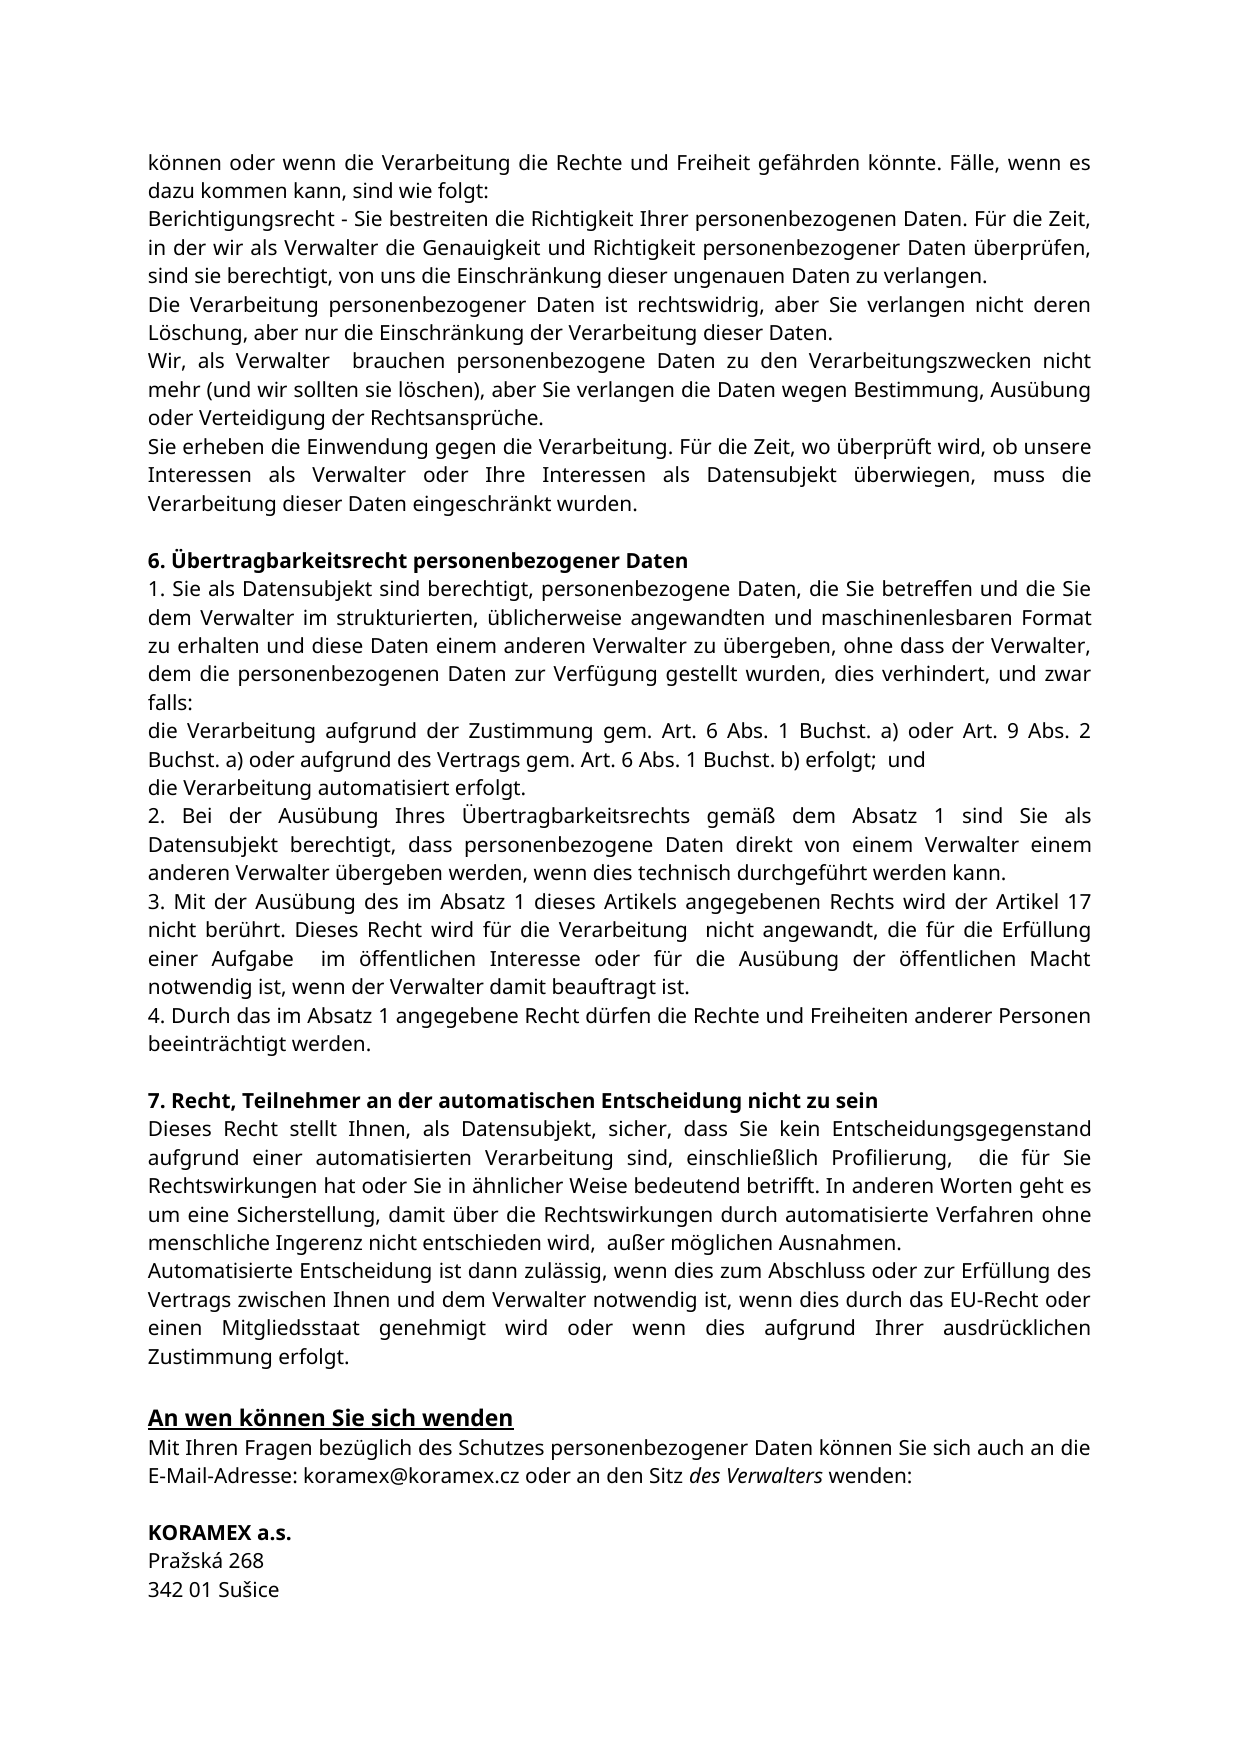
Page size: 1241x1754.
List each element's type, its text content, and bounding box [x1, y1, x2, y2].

text 342 01 Sušice [148, 1575, 1093, 1603]
text 2. Bei der Ausübung Ihres Übertragbarkeitsrechts gemäß dem Absatz 1 sind Sie als Datensubjekt berechtigt, dass personenbezogene Daten direkt von einem Verwalter einem anderen Verwalter übergeben werden, wenn dies technisch durchgeführt werden kann. [148, 802, 1093, 887]
text Dieses Recht stellt Ihnen, als Datensubjekt, sicher, dass Sie kein Entscheidungsgegenstand aufgrund einer automatisierten Verarbeitung sind, einschließlich Profilierung, die für Sie Rechtswirkungen hat oder Sie in ähnlicher Weise bedeutend betrifft. In anderen Worten geht es um eine Sicherstellung, damit über die Rechtswirkungen durch automatisierte Verfahren ohne menschliche Ingerenz nicht entschieden wird, außer möglichen Ausnahmen. [148, 1114, 1093, 1257]
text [148, 148, 1093, 204]
text Berichtigungsrecht - Sie bestreiten die Richtigkeit Ihrer personenbezogenen Daten. Für die Zeit, in der wir als Verwalter die Genauigkeit und Richtigkeit personenbezogener Daten überprüfen, sind sie berechtigt, von uns die Einschränkung dieser ungenauen Daten zu verlangen. [148, 204, 1093, 290]
text 7. Recht, Teilnehmer an der automatischen Entscheidung nicht zu sein [148, 1086, 1093, 1114]
text 3. Mit der Ausübung des im Absatz 1 dieses Artikels angegebenen Rechts wird der Artikel 17 nicht berührt. Dieses Recht wird für die Verarbeitung nicht angewandt, die für die Erfüllung einer Aufgabe im öffentlichen Interesse oder für die Ausübung der öffentlichen Macht notwendig ist, wenn der Verwalter damit beauftragt ist. [148, 887, 1093, 1001]
text Sie erheben die Einwendung gegen die Verarbeitung. Für die Zeit, wo überprüft wird, ob unsere Interessen als Verwalter oder Ihre Interessen als Datensubjekt überwiegen, muss die Verarbeitung dieser Daten eingeschränkt wurden. [148, 432, 1093, 517]
text Automatisierte Entscheidung ist dann zulässig, wenn dies zum Abschluss oder zur Erfüllung des Vertrags zwischen Ihnen und dem Verwalter notwendig ist, wenn dies durch das EU-Recht oder einen Mitgliedsstaat genehmigt wird oder wenn dies aufgrund Ihrer ausdrücklichen Zustimmung erfolgt. [148, 1257, 1093, 1370]
text 6. Übertragbarkeitsrecht personenbezogener Daten [148, 546, 1093, 574]
text 1. Sie als Datensubjekt sind berechtigt, personenbezogene Daten, die Sie betreffen und die Sie dem Verwalter im strukturierten, üblicherweise angewandten und maschinenlesbaren Format zu erhalten und diese Daten einem anderen Verwalter zu übergeben, ohne dass der Verwalter, dem die personenbezogenen Daten zur Verfügung gestellt wurden, dies verhindert, und zwar falls: [148, 574, 1093, 716]
text die Verarbeitung automatisiert erfolgt. [148, 773, 1093, 802]
text KORAMEX a.s. [148, 1518, 1093, 1547]
text Die Verarbeitung personenbezogener Daten ist rechtswidrig, aber Sie verlangen nicht deren Löschung, aber nur die Einschränkung der Verarbeitung dieser Daten. [148, 290, 1093, 347]
text Pražská 268 [148, 1547, 1093, 1575]
text die Verarbeitung aufgrund der Zustimmung gem. Art. 6 Abs. 1 Buchst. a) oder Art. 9 Abs. 2 Buchst. a) oder aufgrund des Vertrags gem. Art. 6 Abs. 1 Buchst. b) erfolgt; und [148, 716, 1093, 773]
text Wir, als Verwalter brauchen personenbezogene Daten zu den Verarbeitungszwecken nicht mehr (und wir sollten sie löschen), aber Sie verlangen die Daten wegen Bestimmung, Ausübung oder Verteidigung der Rechtsansprüche. [148, 347, 1093, 432]
text An wen können Sie sich wenden [148, 1402, 1093, 1433]
text Mit Ihren Fragen bezüglich des Schutzes personenbezogener Daten können Sie sich auch an die E-Mail-Adresse: koramex@koramex.cz oder an den Sitz des Verwalters wenden: [148, 1433, 1093, 1490]
text 4. Durch das im Absatz 1 angegebene Recht dürfen die Rechte und Freiheiten anderer Personen beeinträchtigt werden. [148, 1001, 1093, 1058]
